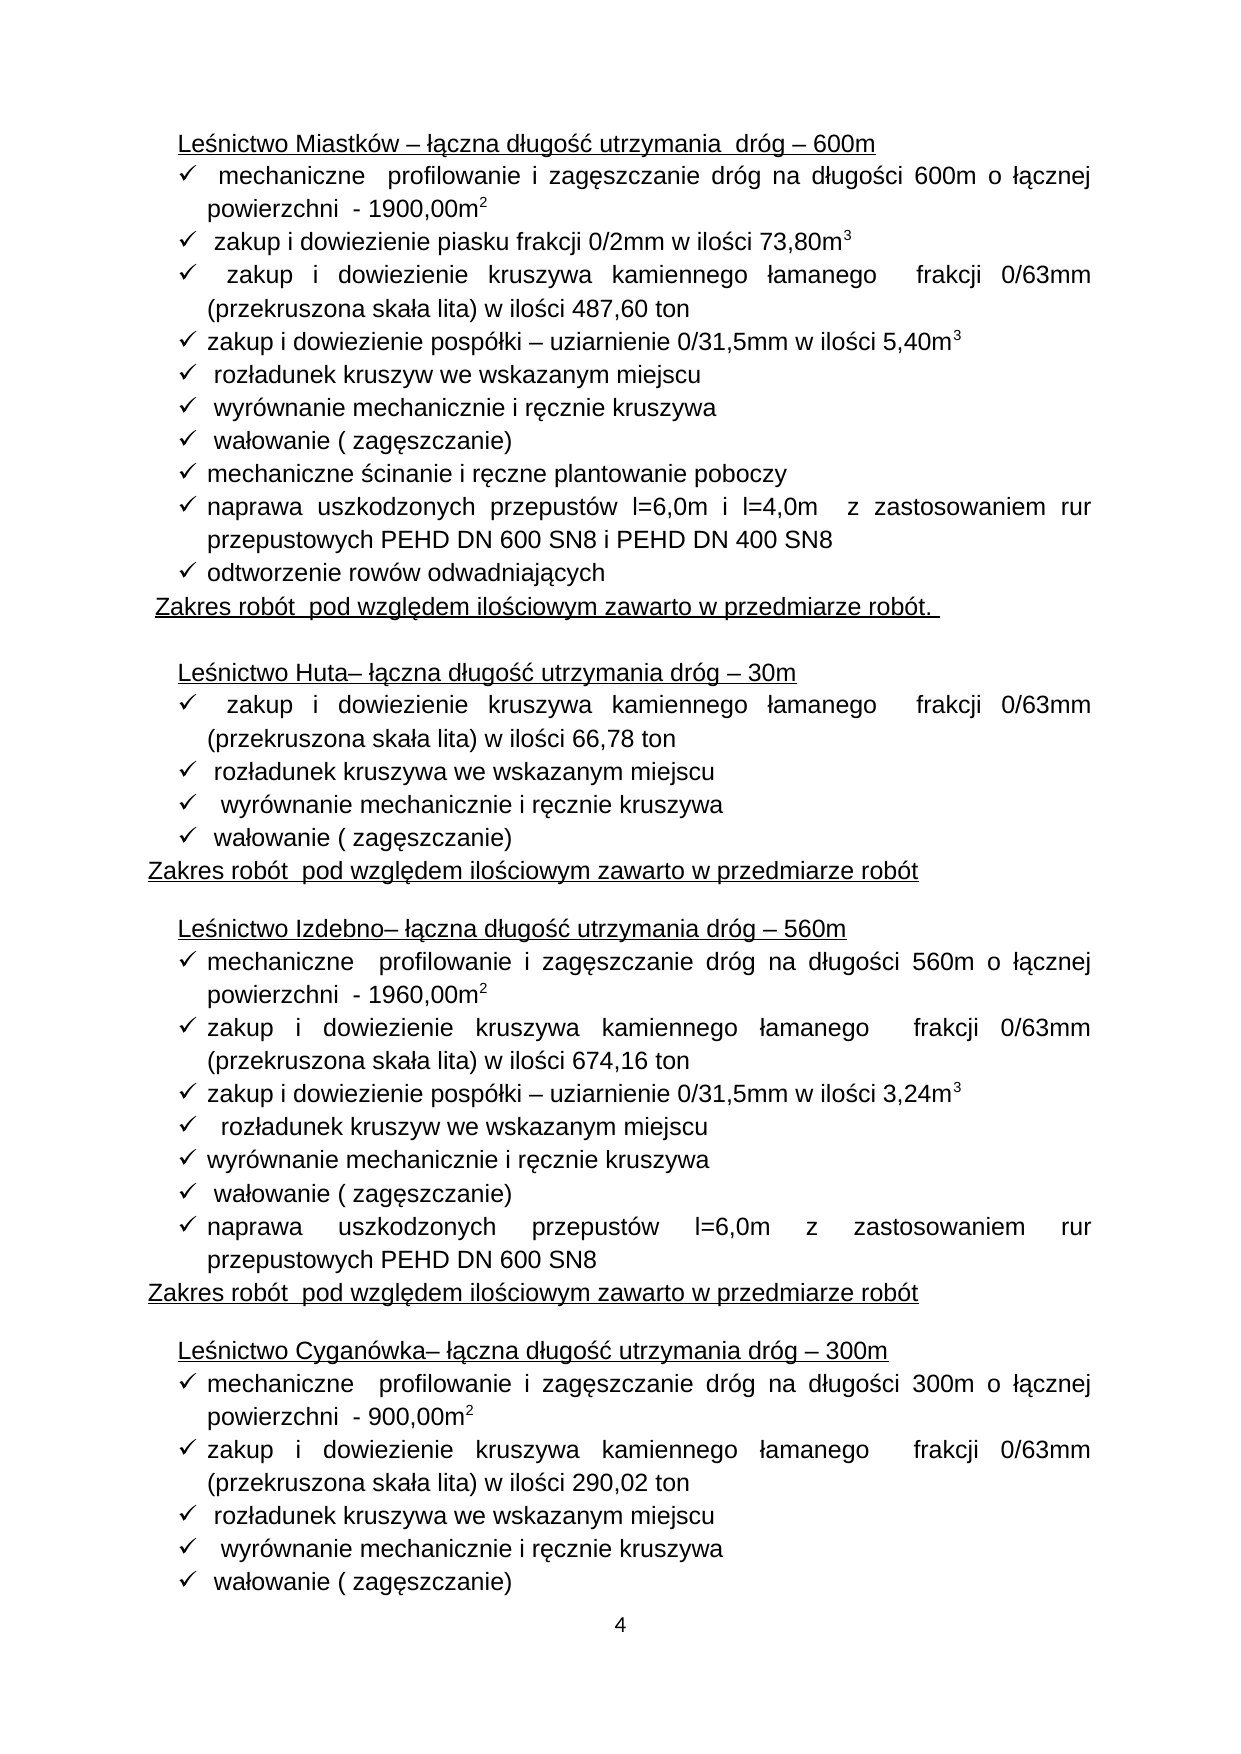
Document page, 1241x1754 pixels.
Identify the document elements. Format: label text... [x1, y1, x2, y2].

text Zakres robót pod względem ilościowym zawarto w przedmiarze robót [148, 856, 1092, 885]
list wyrównanie mechanicznie i ręcznie kruszywa [177, 1145, 1092, 1174]
list zakup i dowiezienie kruszywa kamiennego łamanego frakcji 0/63mm (przekruszona skała lita) w ilości 487,60 ton [177, 260, 1092, 322]
text Leśnictwo Cyganówka– łączna długość utrzymania dróg – 300m [177, 1336, 1092, 1364]
list mechaniczne profilowanie i zagęszczanie dróg na długości 560m o łącznej powierzchni - 1960,00m2 [177, 947, 1092, 1009]
list naprawa uszkodzonych przepustów l=6,0m z zastosowaniem rur przepustowych PEHD DN 600 SN8 [177, 1212, 1092, 1273]
list mechaniczne ścinanie i ręczne plantowanie poboczy [177, 459, 1092, 488]
list wałowanie ( zagęszczanie) [177, 1178, 1092, 1207]
list zakup i dowiezienie pospółki – uziarnienie 0/31,5mm w ilości 5,40m3 [177, 327, 1092, 355]
list wyrównanie mechanicznie i ręcznie kruszywa [177, 1534, 1092, 1563]
text Zakres robót pod względem ilościowym zawarto w przedmiarze robót [148, 1278, 1092, 1307]
text Leśnictwo Izdebno– łączna długość utrzymania dróg – 560m [177, 914, 1092, 943]
list wałowanie ( zagęszczanie) [177, 426, 1092, 455]
list zakup i dowiezienie pospółki – uziarnienie 0/31,5mm w ilości 3,24m3 [177, 1079, 1092, 1108]
list wyrównanie mechanicznie i ręcznie kruszywa [177, 790, 1092, 819]
list wyrównanie mechanicznie i ręcznie kruszywa [177, 393, 1092, 422]
list rozładunek kruszyw we wskazanym miejscu [177, 360, 1092, 388]
text Leśnictwo Huta– łączna długość utrzymania dróg – 30m [177, 657, 1092, 686]
list zakup i dowiezienie kruszywa kamiennego łamanego frakcji 0/63mm (przekruszona skała lita) w ilości 290,02 ton [177, 1435, 1092, 1497]
list zakup i dowiezienie piasku frakcji 0/2mm w ilości 73,80m3 [177, 227, 1092, 256]
list naprawa uszkodzonych przepustów l=6,0m i l=4,0m z zastosowaniem rur przepustowych PEHD DN 600 SN8 i PEHD DN 400 SN8 [177, 492, 1092, 554]
text Zakres robót pod względem ilościowym zawarto w przedmiarze robót. [148, 591, 1092, 620]
list wałowanie ( zagęszczanie) [177, 823, 1092, 852]
list mechaniczne profilowanie i zagęszczanie dróg na długości 300m o łącznej powierzchni - 900,00m2 [177, 1369, 1092, 1431]
list mechaniczne profilowanie i zagęszczanie dróg na długości 600m o łącznej powierzchni - 1900,00m2 [177, 161, 1092, 223]
list odtworzenie rowów odwadniających [177, 558, 1092, 587]
list rozładunek kruszywa we wskazanym miejscu [177, 757, 1092, 786]
text Leśnictwo Miastków – łączna długość utrzymania dróg – 600m [177, 118, 1092, 161]
list rozładunek kruszywa we wskazanym miejscu [177, 1501, 1092, 1530]
list rozładunek kruszyw we wskazanym miejscu [177, 1112, 1092, 1141]
list zakup i dowiezienie kruszywa kamiennego łamanego frakcji 0/63mm (przekruszona skała lita) w ilości 66,78 ton [177, 691, 1092, 752]
list wałowanie ( zagęszczanie) [177, 1567, 1092, 1596]
list zakup i dowiezienie kruszywa kamiennego łamanego frakcji 0/63mm (przekruszona skała lita) w ilości 674,16 ton [177, 1013, 1092, 1075]
